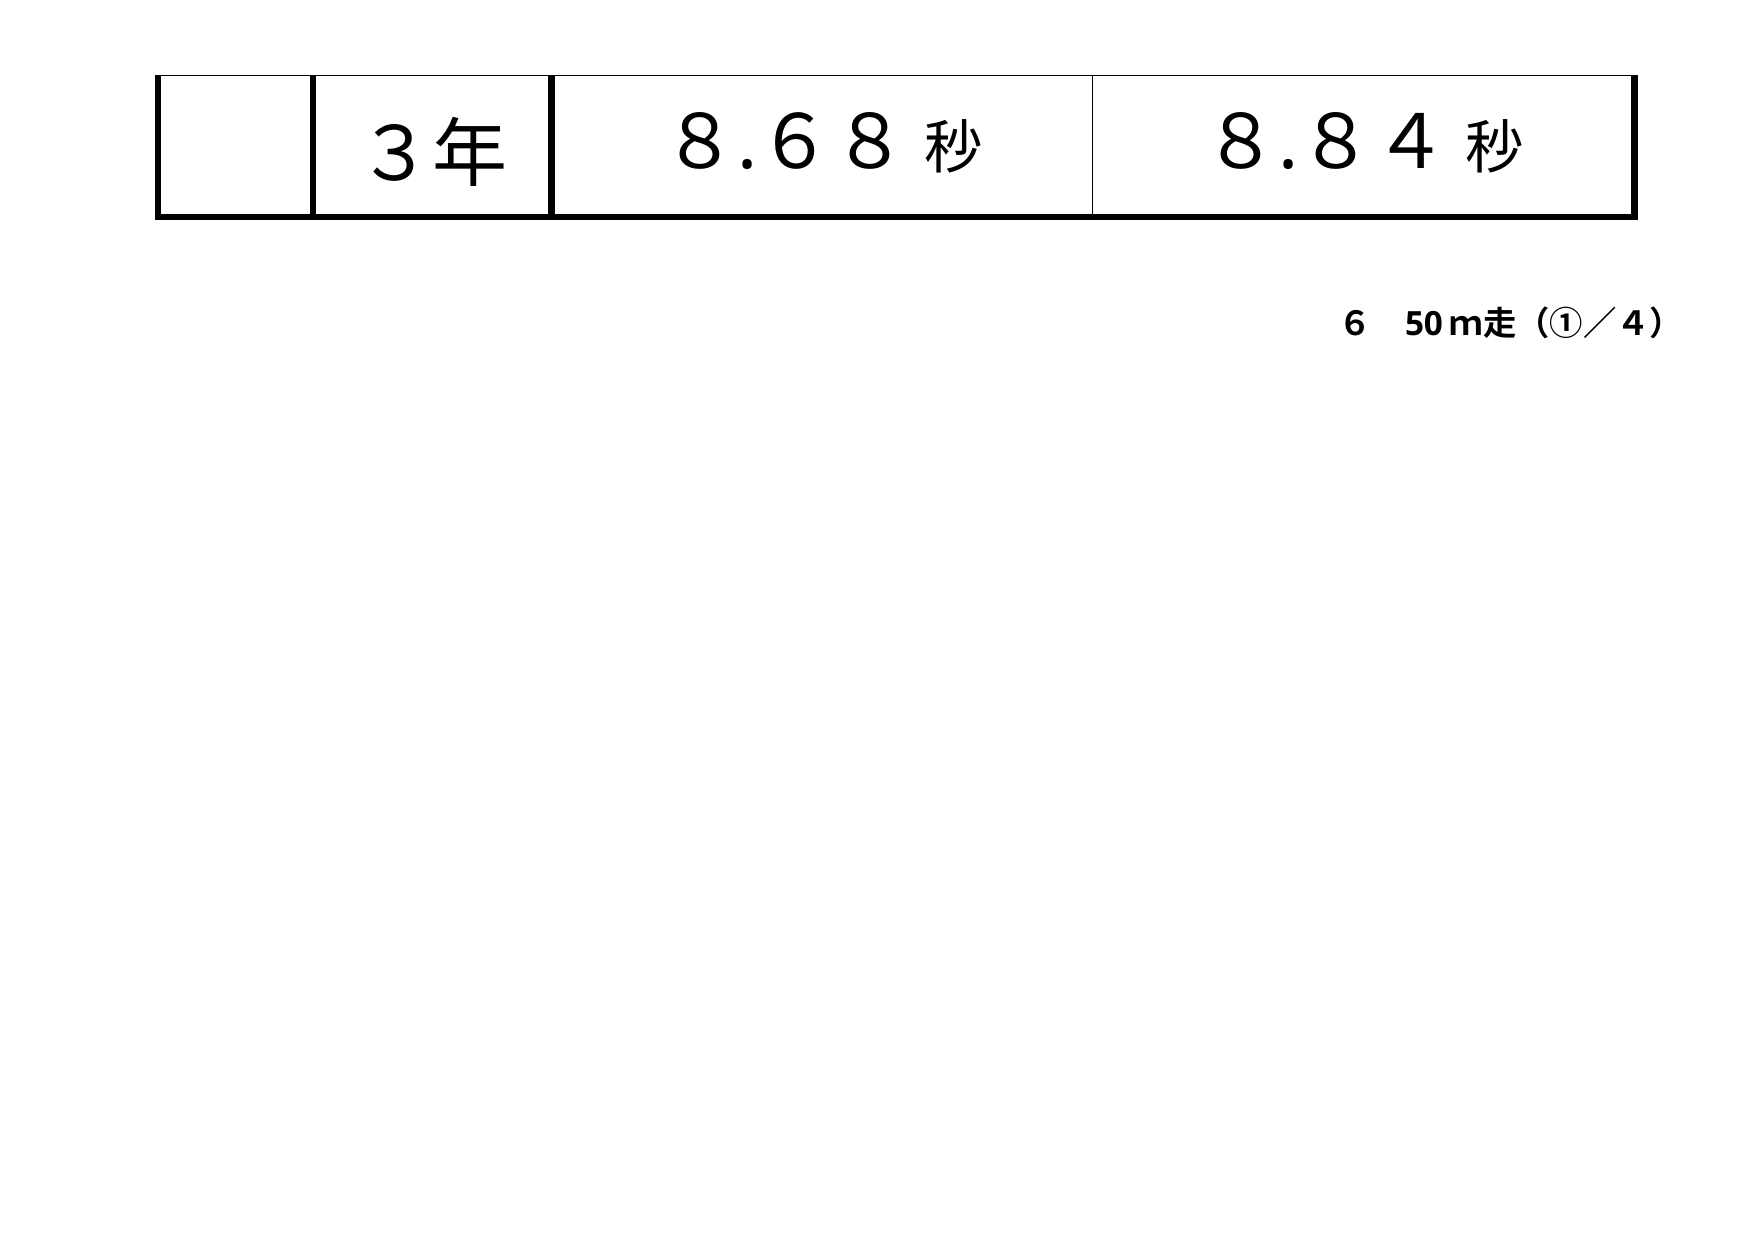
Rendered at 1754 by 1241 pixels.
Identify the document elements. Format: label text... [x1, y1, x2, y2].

table_cell ８.６８ 秒 [555, 76, 1092, 213]
table_cell ３年 [316, 76, 548, 213]
table_cell ８.８４ 秒 [1093, 76, 1631, 213]
